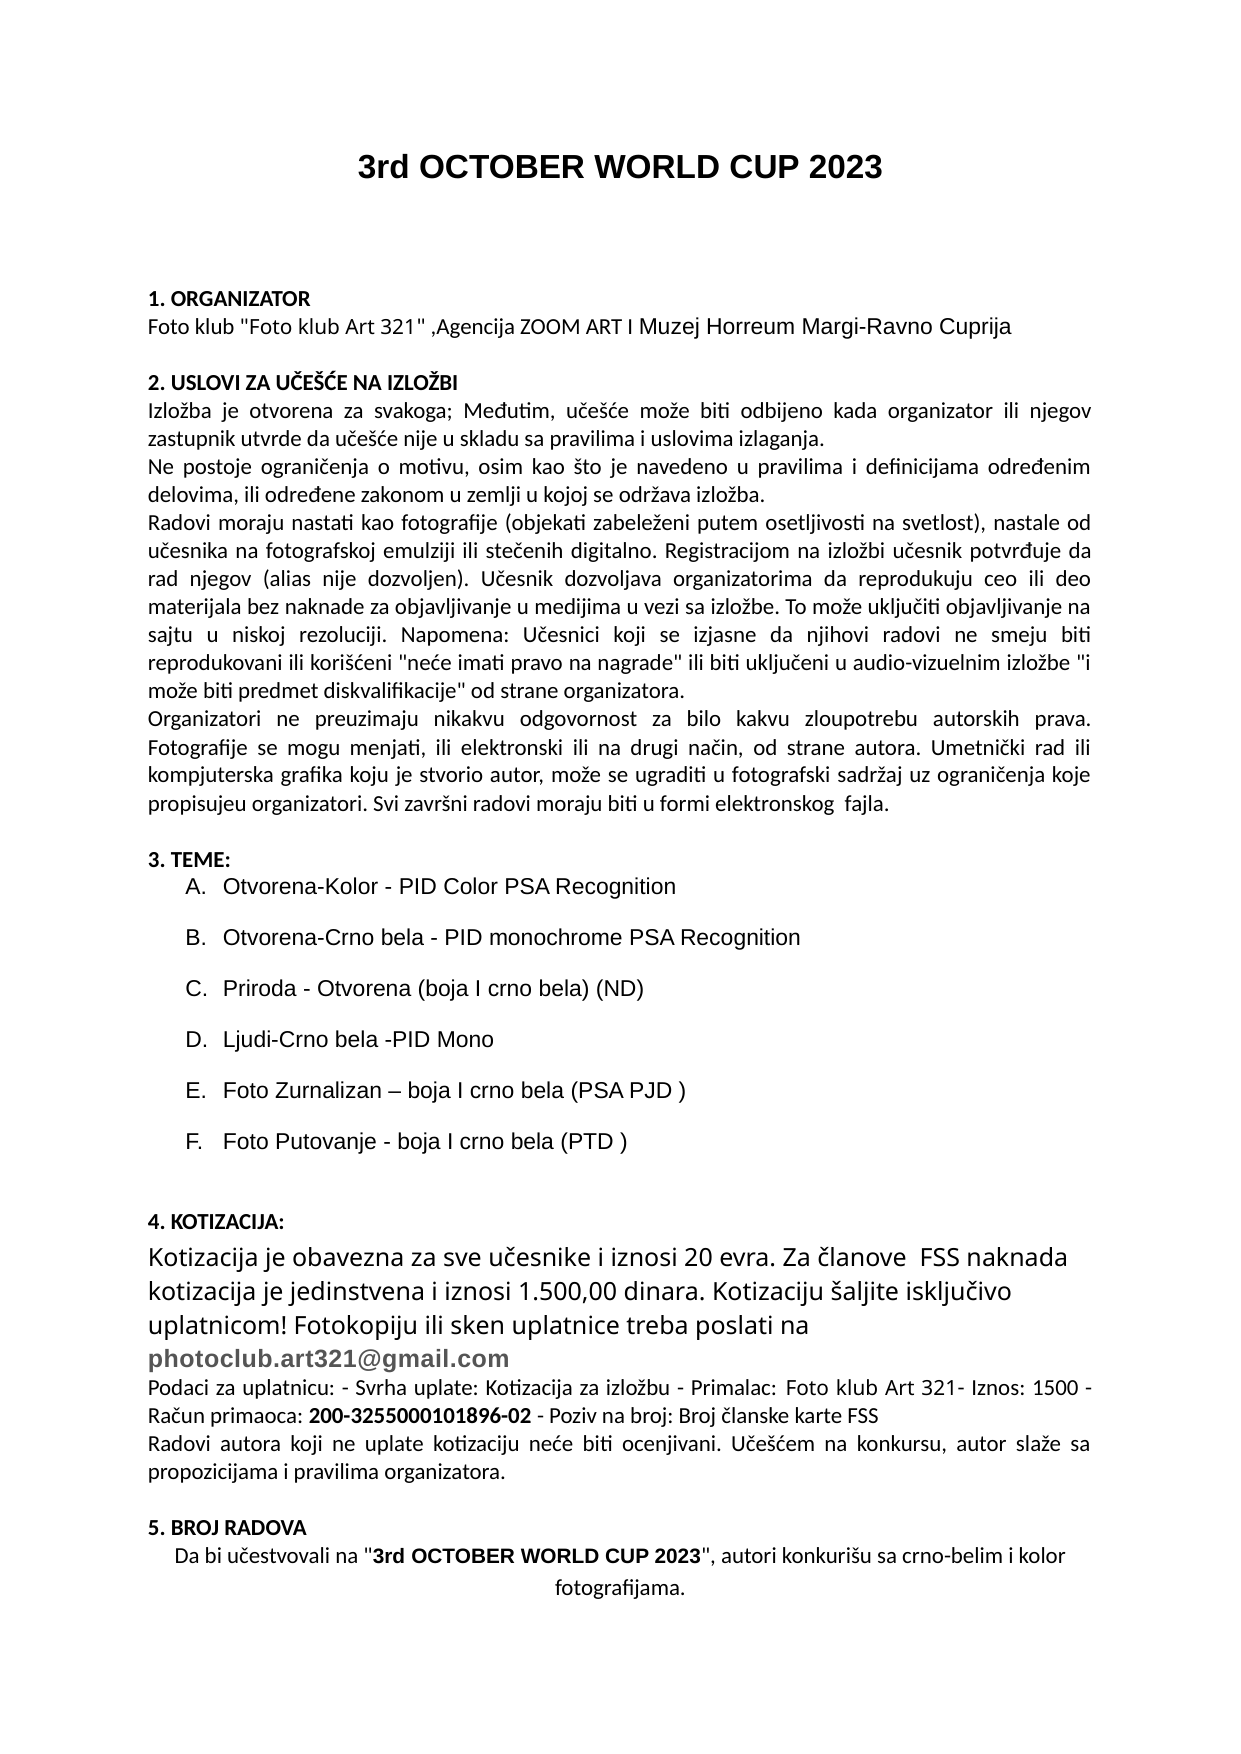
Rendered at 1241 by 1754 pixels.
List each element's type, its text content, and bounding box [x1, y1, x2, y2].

text 3rd OCTOBER WORLD CUP 2023 [148, 148, 1093, 186]
text 1. ORGANIZATOR [148, 284, 1093, 312]
list Foto Zurnalizan – boja I crno bela (PSA PJD ) [185, 1077, 1093, 1103]
list Otvorena-Kolor - PID Color PSA Recognition [185, 873, 1093, 899]
subtitle Kotizacija je obavezna za sve učesnike i iznosi 20 evra. Za članove FSS naknada kotizacija je jedinstvena i iznosi 1.500,00 dinara. Kotizaciju šaljite isključivo uplatnicom! Fotokopiju ili sken uplatnice treba poslati na photoclub.art321@gmail.com [148, 1239, 1093, 1373]
text Da bi učestvovali na "3rd OCTOBER WORLD CUP 2023", autori konkurišu sa crno-belim i kolor fotografijama. [148, 1541, 1093, 1601]
text 3. TEME: [148, 845, 1093, 873]
text Foto klub "Foto klub Art 321" ,Agencija ZOOM ART I Muzej Horreum Margi-Ravno Cuprija [148, 312, 1093, 340]
text Organizatori ne preuzimaju nikakvu odgovornost za bilo kakvu zloupotrebu autorskih prava. Fotografije se mogu menjati, ili elektronski ili na drugi način, od strane autora. Umetnički rad ili kompjuterska grafika koju je stvorio autor, može se ugraditi u fotografski sadržaj uz ograničenja koje propisujeu organizatori. Svi završni radovi moraju biti u formi elektronskog fajla. [148, 704, 1093, 817]
list Priroda - Otvorena (boja I crno bela) (ND) [185, 975, 1093, 1001]
text Izložba je otvorena za svakoga; Međutim, učešće može biti odbijeno kada organizator ili njegov zastupnik utvrde da učešće nije u skladu sa pravilima i uslovima izlaganja. [148, 396, 1093, 452]
text Podaci za uplatnicu: - Svrha uplate: Kotizacija za izložbu - Primalac: Foto klub Art 321- Iznos: 1500 - Račun primaoca: 200-3255000101896-02 - Poziv na broj: Broj članske karte FSS [148, 1373, 1093, 1429]
text Radovi moraju nastati kao fotografije (objekati zabeleženi putem osetljivosti na svetlost), nastale od učesnika na fotografskoj emulziji ili stečenih digitalno. Registracijom na izložbi učesnik potvrđuje da rad njegov (alias nije dozvoljen). Učesnik dozvoljava organizatorima da reprodukuju ceo ili deo materijala bez naknade za objavljivanje u medijima u vezi sa izložbe. To može uključiti objavljivanje na sajtu u niskoj rezoluciji. Napomena: Učesnici koji se izjasne da njihovi radovi ne smeju biti reprodukovani ili korišćeni "neće imati pravo na nagrade" ili biti uključeni u audio-vizuelnim izložbe "i može biti predmet diskvalifikacije" od strane organizatora. [148, 508, 1093, 704]
text Ne postoje ograničenja o motivu, osim kao što je navedeno u pravilima i definicijama određenim delovima, ili određene zakonom u zemlji u kojoj se održava izložba. [148, 452, 1093, 508]
list Ljudi-Crno bela -PID Mono [185, 1026, 1093, 1052]
list Foto Putovanje - boja I crno bela (PTD ) [185, 1128, 1093, 1154]
list Otvorena-Crno bela - PID monochrome PSA Recognition [185, 924, 1093, 950]
text 2. USLOVI ZA UČEŠĆE NA IZLOŽBI [148, 368, 1093, 396]
text Radovi autora koji ne uplate kotizaciju neće biti ocenjivani. Učešćem na konkursu, autor slaže sa propozicijama i pravilima organizatora. [148, 1429, 1093, 1485]
text 5. BROJ RADOVA [148, 1513, 1093, 1541]
text 4. KOTIZACIJA: [148, 1207, 1093, 1235]
